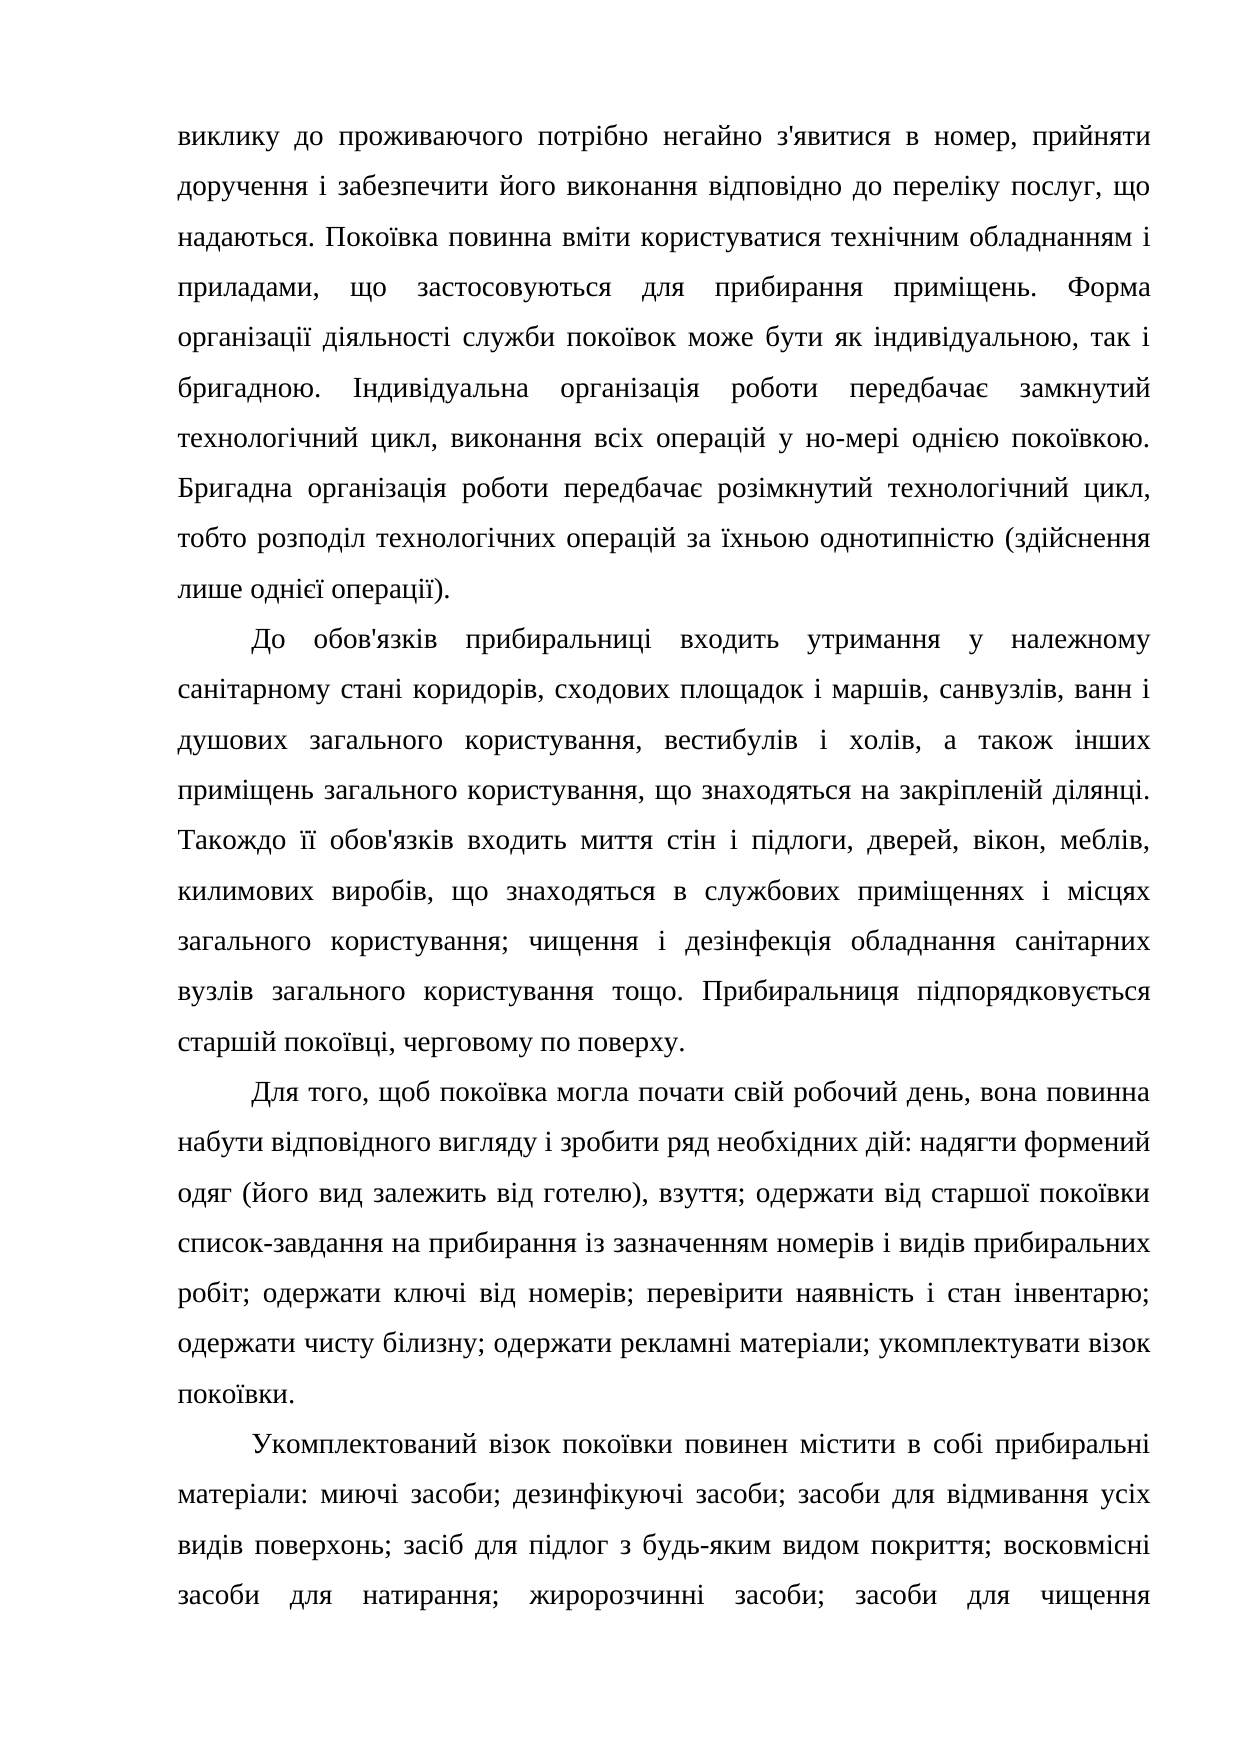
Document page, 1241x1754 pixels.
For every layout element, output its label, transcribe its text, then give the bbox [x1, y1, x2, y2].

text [177, 1426, 1152, 1611]
text Для того, щоб покоївка могла почати свій робочий день, вона повинна набути відповідного вигляду і зробити ряд необхідних дій: надягти формений одяг (його вид залежить від готелю), взуття; одержати від старшої покоївки список-завдання на прибирання із зазначенням номерів і видів прибиральних робіт; одержати ключі від номерів; перевірити наявність і стан інвентарю; одержати чисту білизну; одержати рекламні матеріали; укомплектувати візок покоївки. [177, 1074, 1152, 1409]
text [177, 118, 1152, 604]
text До обов'язків прибиральниці входить утримання у належному санітарному стані коридорів, сходових площадок і маршів, санвузлів, ванн і душових загального користування, вестибулів і холів, а також інших приміщень загального користування, що знаходяться на закріпленій ділянці. Такождо її обов'язків входить миття стін і підлоги, дверей, вікон, меблів, килимових виробів, що знаходяться в службових приміщеннях і місцях загального користування; чищення і дезінфекція обладнання санітарних вузлів загального користування тощо. Прибиральниця підпорядковується старшій покоївці, черговому по поверху. [177, 621, 1152, 1057]
